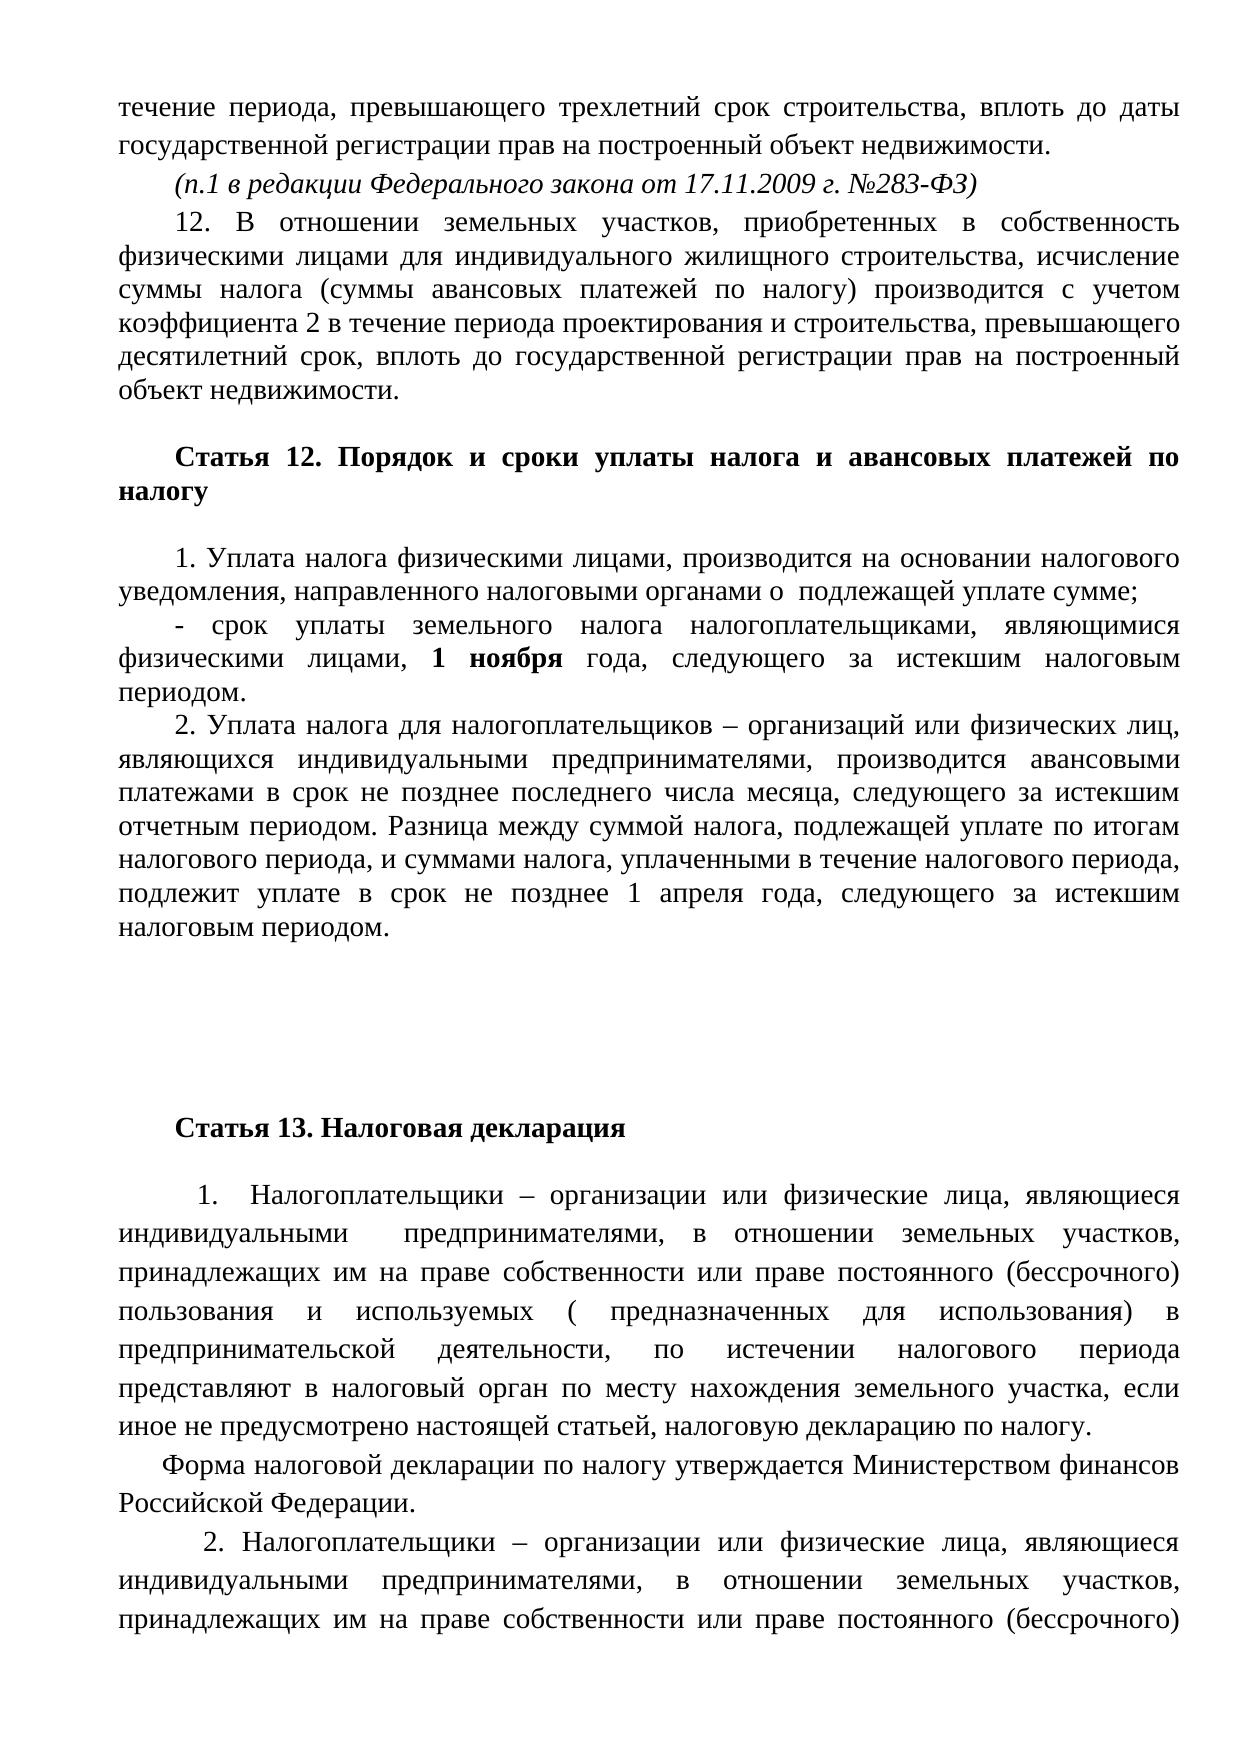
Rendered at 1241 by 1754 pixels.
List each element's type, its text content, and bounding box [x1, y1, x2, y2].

text 1. Уплата налога физическими лицами, производится на основании налогового уведомления, направленного налоговыми органами о подлежащей уплате сумме; [118, 540, 1181, 607]
text (п.1 в редакции Федерального закона от 17.11.2009 г. №283-ФЗ) [118, 166, 1181, 199]
text 12. В отношении земельных участков, приобретенных в собственность физическими лицами для индивидуального жилищного строительства, исчисление суммы налога (суммы авансовых платежей по налогу) производится с учетом коэффициента 2 в течение периода проектирования и строительства, превышающего десятилетний срок, вплоть до государственной регистрации прав на построенный объект недвижимости. [118, 204, 1181, 406]
text Статья 12. Порядок и сроки уплаты налога и авансовых платежей по налогу [118, 439, 1181, 506]
text Статья 13. Налоговая декларация [118, 1110, 1181, 1143]
text - срок уплаты земельного налога налогоплательщиками, являющимися физическими лицами, 1 ноября года, следующего за истекшим налоговым периодом. [118, 607, 1181, 707]
text 1. Налогоплательщики – организации или физические лица, являющиеся индивидуальными предпринимателями, в отношении земельных участков, принадлежащих им на праве собственности или праве постоянного (бессрочного) пользования и используемых ( предназначенных для использования) в предпринимательской деятельности, по истечении налогового периода представляют в налоговый орган по месту нахождения земельного участка, если иное не предусмотрено настоящей статьей, налоговую декларацию по налогу. [118, 1177, 1181, 1442]
text 2. Уплата налога для налогоплательщиков – организаций или физических лиц, являющихся индивидуальными предпринимателями, производится авансовыми платежами в срок не позднее последнего числа месяца, следующего за истекшим отчетным периодом. Разница между суммой налога, подлежащей уплате по итогам налогового периода, и суммами налога, уплаченными в течение налогового периода, подлежит уплате в срок не позднее 1 апреля года, следующего за истекшим налоговым периодом. [118, 707, 1181, 942]
text Форма налоговой декларации по налогу утверждается Министерством финансов Российской Федерации. [118, 1447, 1181, 1519]
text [118, 1524, 1181, 1634]
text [118, 89, 1181, 161]
